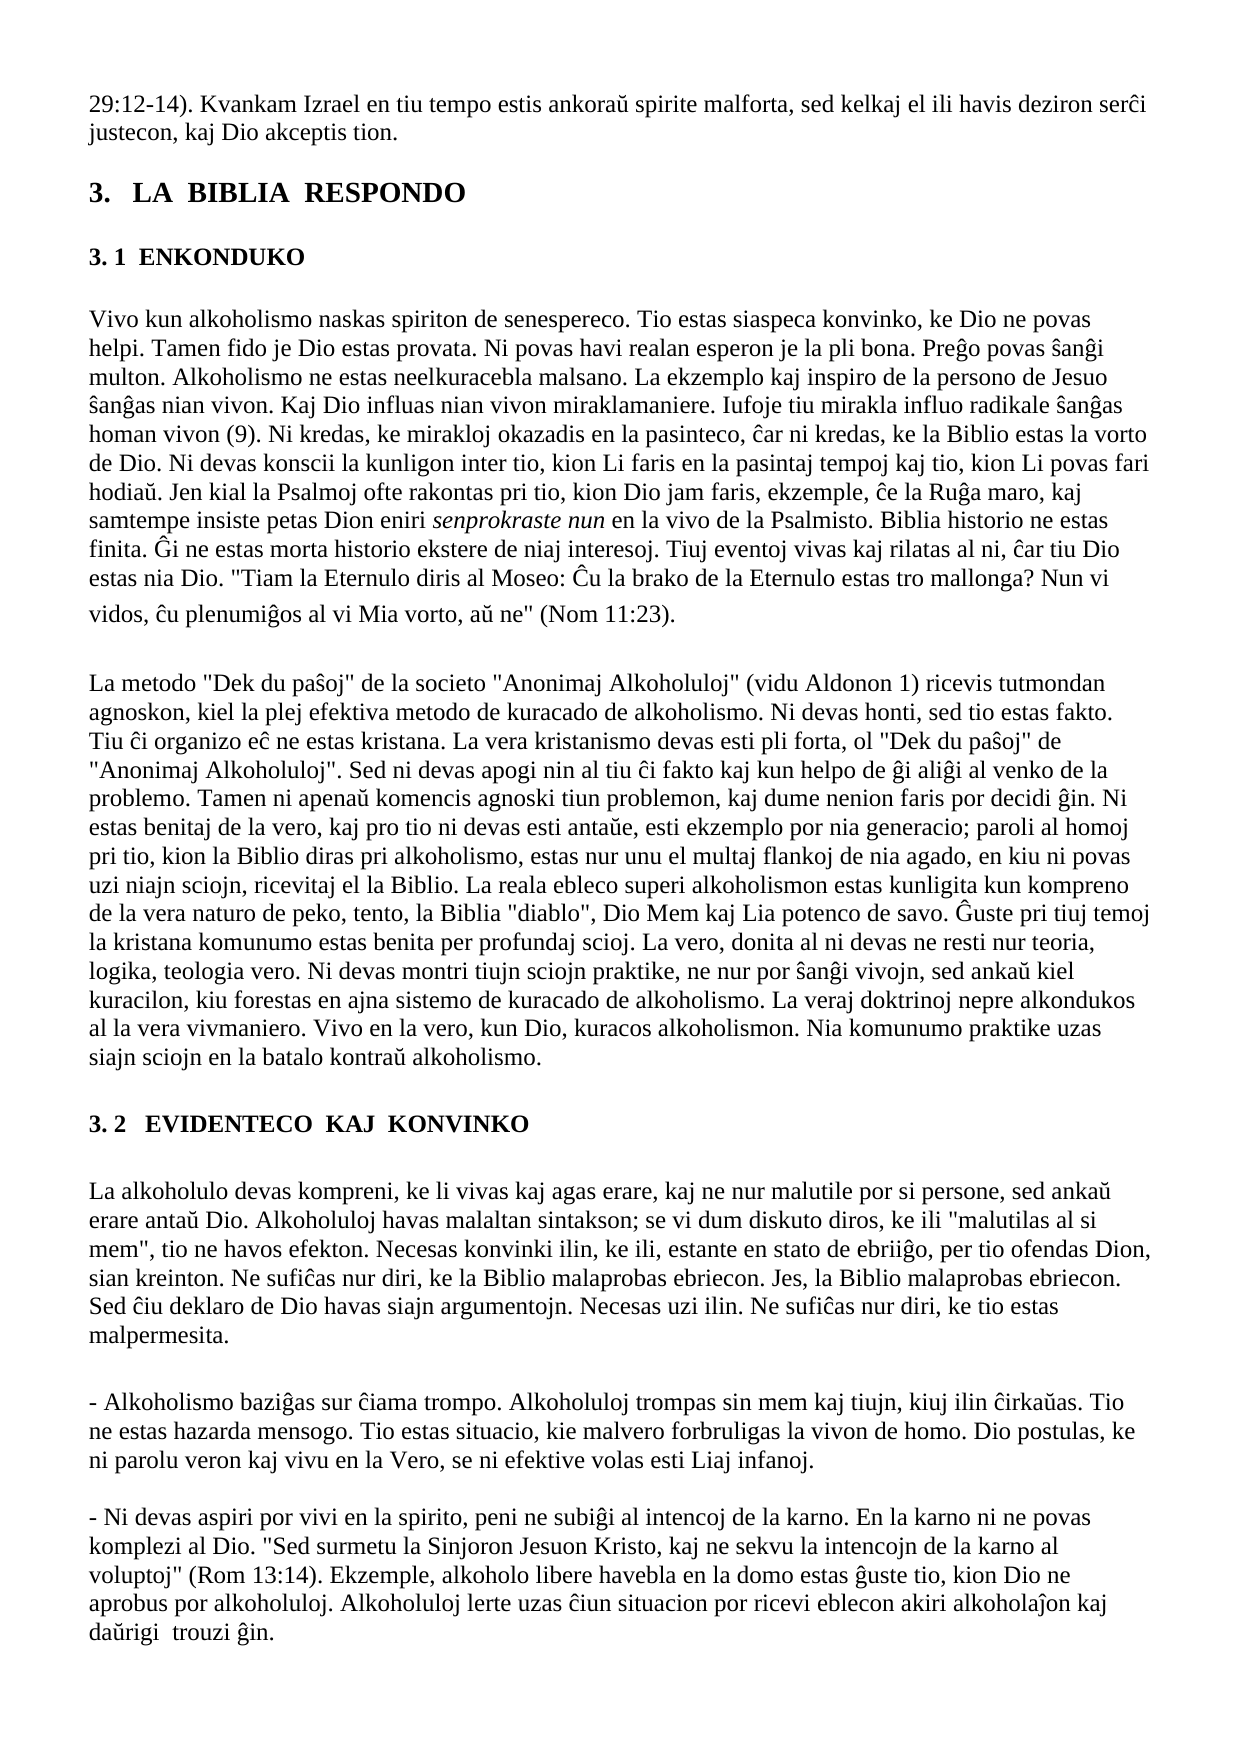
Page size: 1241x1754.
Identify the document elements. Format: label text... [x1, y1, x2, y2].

text - Ni devas aspiri por vivi en la spirito, peni ne subiĝi al intencoj de la karno. En la karno ni ne povas komplezi al Dio. "Sed surmetu Kristo, kaj ne sekvu la intencojn de la karno al voluptoj" (Rom 13:14). Ekzemple, alkoholo libere havebla en la domo estas ĝuste tio, kion Dio ne aprobus por alkoholuloj. Alkoholuloj lerte uzas ĉiun situacion por ricevi eblecon akiri alkoholaĵon kaj daŭrigi trouzi ĝin. [89, 1502, 1152, 1646]
text - Alkoholismo baziĝas sur ĉiama trompo. Alkoholuloj trompas sin mem kaj tiujn, kiuj ilin ĉirkaŭas. Tio ne estas hazarda mensogo. Tio estas situacio, kie malvero forbruligas la vivon de homo. Dio postulas, ke ni parolu veron kaj vivu en , se ni efektive volas esti Liaj infanoj. [89, 1387, 1152, 1473]
text 3. [89, 175, 1152, 208]
text La alkoholulo devas kompreni, ke li vivas kaj agas erare, kaj ne nur malutile por si persone, sed ankaŭ erare antaŭ Dio. Alkoholuloj havas malaltan sintakson; se vi dum diskuto diros, ke ili "malutilas al si mem", tio ne havos efekton. Necesas konvinki ilin, ke ili, estante en stato de ebriiĝo, per tio ofendas Dion, sian kreinton. Ne sufiĉas nur diri, ke malaprobas ebriecon. Jes, malaprobas ebriecon. Sed ĉiu deklaro de Dio havas siajn argumentojn. Necesas uzi ilin. Ne sufiĉas nur diri, ke tio estas malpermesita. [89, 1176, 1152, 1349]
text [89, 89, 1152, 146]
text 3. 2 EVIDENTECO KAJ KONVINKO [89, 1109, 1152, 1138]
text Vivo kun alkoholismo naskas spiriton de senespereco. Tio estas siaspeca konvinko, ke Dio ne povas helpi. Tamen fido je Dio estas provata. Ni povas havi realan esperon je la pli bona. Preĝo povas ŝanĝi multon. Alkoholismo ne estas neelkuracebla malsano. La ekzemplo kaj inspiro de la persono de Jesuo ŝanĝas nian vivon. Kaj Dio influas nian vivon miraklamaniere. Iufoje tiu mirakla influo radikale ŝanĝas homan vivon (9). Ni kredas, ke mirakloj okazadis en la pasinteco, ĉar ni kredas, ke estas la vorto de Dio. Ni devas konscii la kunligon inter tio, kion Li faris en la pasintaj tempoj kaj tio, kion Li povas fari hodiaŭ. Jen kial ofte rakontas pri tio, kion Dio jam faris, ekzemple, ĉe maro, kaj samtempe insiste petas Dion eniri senprokraste nun en la vivo de historio ne estas finita. Ĝi ne estas morta historio ekstere de niaj interesoj. Tiuj eventoj vivas kaj rilatas al ni, ĉar tiu Dio estas nia Dio. "Tiam diris al Moseo: Ĉu la brako de estas tro mallonga? Nun vi vidos, ĉu plenumiĝos al vi Mia vorto, aŭ ne" (Nom 11:23). [89, 304, 1152, 630]
text La metodo "Dek du paŝoj" de la societo "Anonimaj Alkoholuloj" (vidu Aldonon 1) ricevis tutmondan agnoskon, la plej efektiva metodo de kuracado de alkoholismo. Ni devas honti, sed tio estas fakto. Tiu ĉi organizo eĉ ne estas kristana. La vera kristanismo devas esti pli forta, ol "Dek du paŝoj" de "Anonimaj Alkoholuloj". Sed ni devas apogi nin al tiu ĉi fakto kaj kun helpo de ĝi aliĝi al venko de la problemo. Tamen ni apenaŭ komencis agnoski tiun problemon, kaj dume nenion faris por decidi ĝin. Ni estas benitaj de la vero, kaj pro tio ni devas esti antaŭe, esti ekzemplo por nia generacio; paroli al homoj pri tio, kion diras pri alkoholismo, estas nur unu el multaj flankoj de nia agado, en kiu ni povas uzi niajn sciojn, ricevitaj el reala ebleco superi alkoholismon estas kunligita kun kompreno de la vera naturo de peko, tento, "diablo", Dio Mem kaj Lia potenco de savo. Ĝuste pri tiuj temoj la kristana komunumo estas benita per profundaj scioj. La vero, donita al ni devas ne resti nur teoria, logika, teologia vero. Ni devas montri tiujn sciojn praktike, ne nur por ŝanĝi vivojn, sed ankaŭ kuracilon, kiu forestas en ajna sistemo de kuracado de alkoholismo. La veraj doktrinoj nepre alkondukos al la vera vivmaniero. Vivo en la vero, kun Dio, kuracos alkoholismon. Nia komunumo praktike uzas siajn sciojn en la batalo kontraŭ alkoholismo. [89, 668, 1152, 1071]
text 3. 1 ENKONDUKO [89, 242, 1152, 271]
